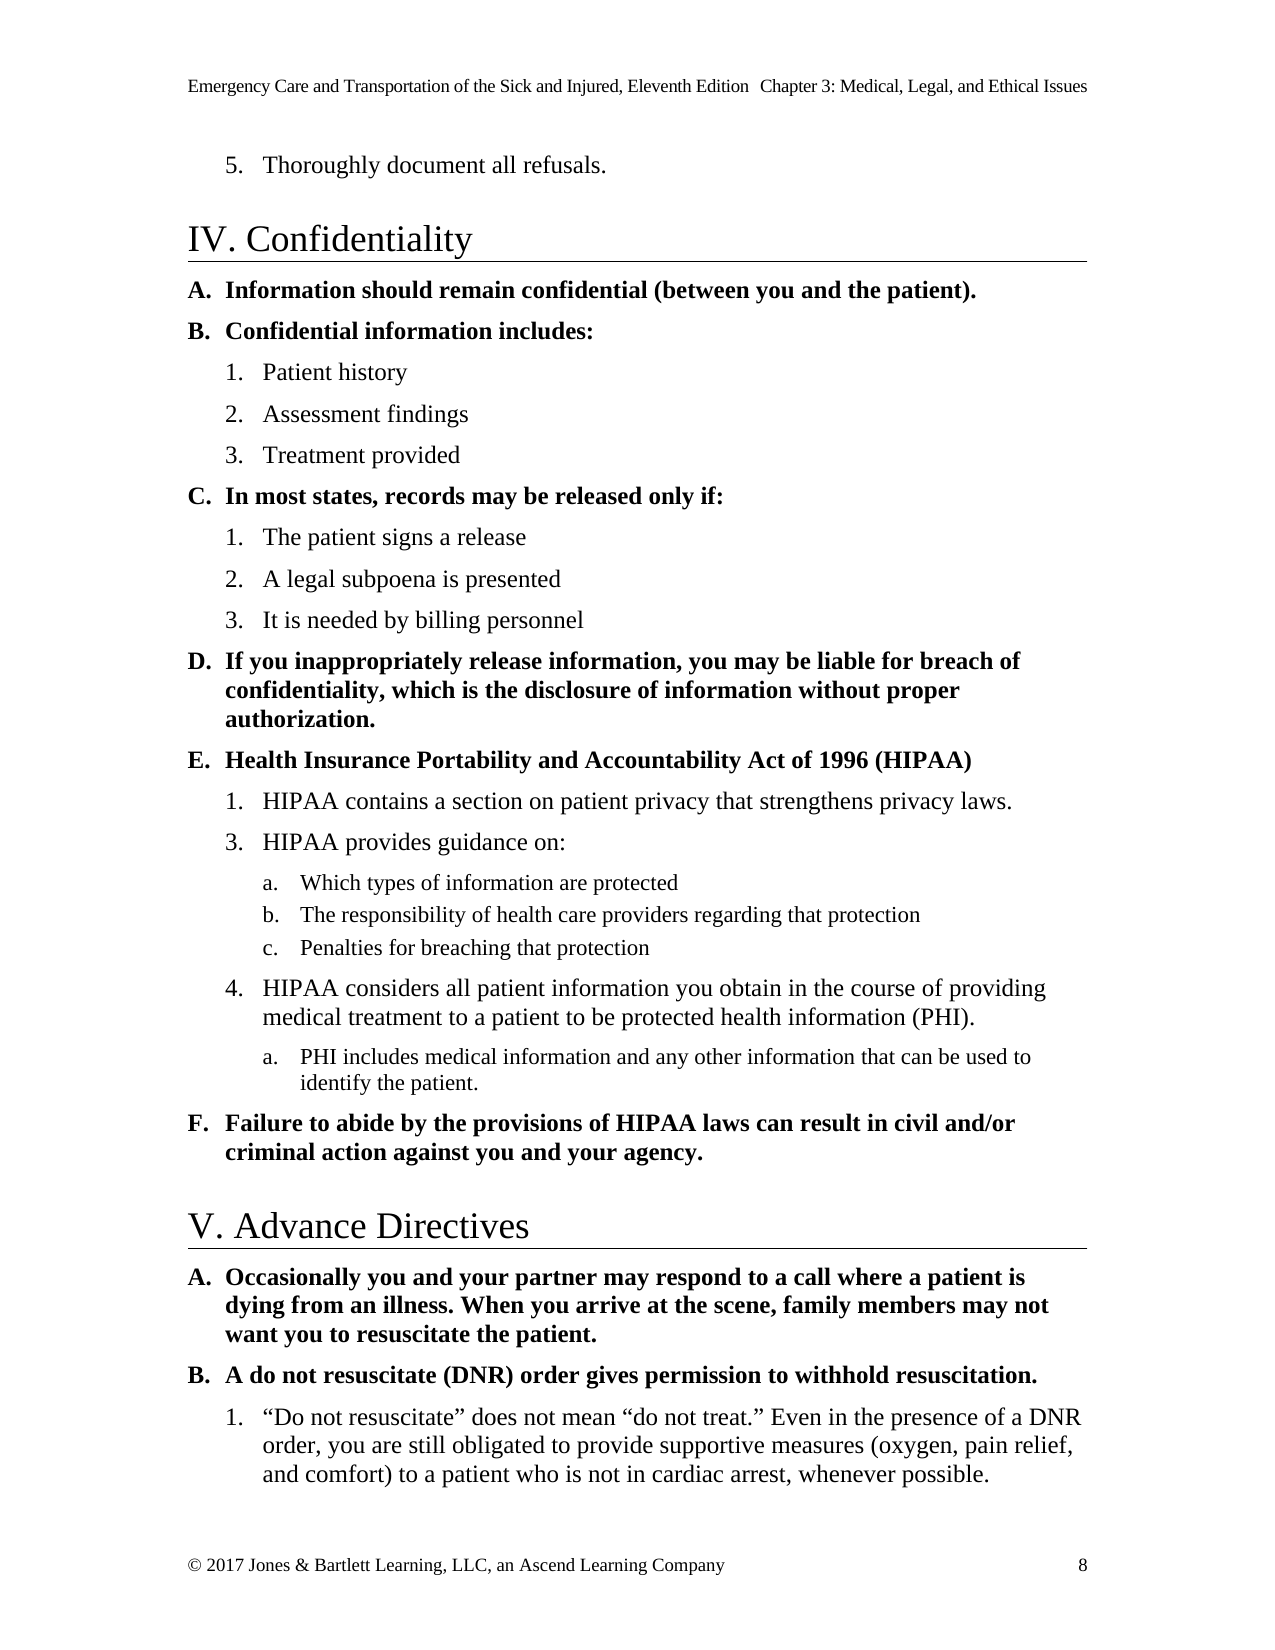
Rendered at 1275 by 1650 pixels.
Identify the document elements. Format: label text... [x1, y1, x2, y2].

text 1. HIPAA contains a section on patient privacy that strengthens privacy laws. [225, 786, 1087, 815]
text 2. A legal subpoena is presented [225, 564, 1087, 592]
text 4. HIPAA considers all patient information you obtain in the course of providing medical treatment to a patient to be protected health information (PHI). [225, 973, 1087, 1030]
text a. Which types of information are protected [262, 869, 1087, 895]
text c. Penalties for breaching that protection [262, 934, 1087, 960]
text 3. Treatment provided [225, 440, 1087, 469]
text IV. Confidentiality [187, 216, 1087, 262]
text F. Failure to abide by the provisions of HIPAA laws can result in civil and/or criminal action against you and your agency. [187, 1108, 1087, 1166]
text 1. The patient signs a release [225, 522, 1087, 551]
text C. In most states, records may be released only if: [187, 481, 1087, 510]
text D. If you inappropriately release information, you may be liable for breach of confidentiality, which is the disclosure of information without proper authorization. [187, 646, 1087, 732]
text 1. “Do not resuscitate” does not mean “do not treat.” Even in the presence of a DNR order, you are still obligated to provide supportive measures (oxygen, pain relief, and comfort) to a patient who is not in cardiac arrest, whenever possible. [225, 1402, 1087, 1488]
text B. Confidential information includes: [187, 316, 1087, 345]
text 5. Thoroughly document all refusals. [225, 150, 1087, 179]
text a. PHI includes medical information and any other information that can be used to identify the patient. [262, 1043, 1087, 1096]
text A. Occasionally you and your partner may respond to a call where a patient is dying from an illness. When you arrive at the scene, family members may not want you to resuscitate the patient. [187, 1262, 1087, 1348]
text A. Information should remain confidential (between you and the patient). [187, 275, 1087, 304]
text V. Advance Directives [187, 1203, 1087, 1249]
text 3. HIPAA provides guidance on: [225, 827, 1087, 856]
text 2. Assessment findings [225, 399, 1087, 427]
text B. A do not resuscitate (DNR) order gives permission to withhold resuscitation. [187, 1361, 1087, 1389]
text 3. It is needed by billing personnel [225, 605, 1087, 634]
text 1. Patient history [225, 357, 1087, 386]
text b. The responsibility of health care providers regarding that protection [262, 901, 1087, 928]
text E. Health Insurance Portability and Accountability Act of 1996 (HIPAA) [187, 745, 1087, 774]
